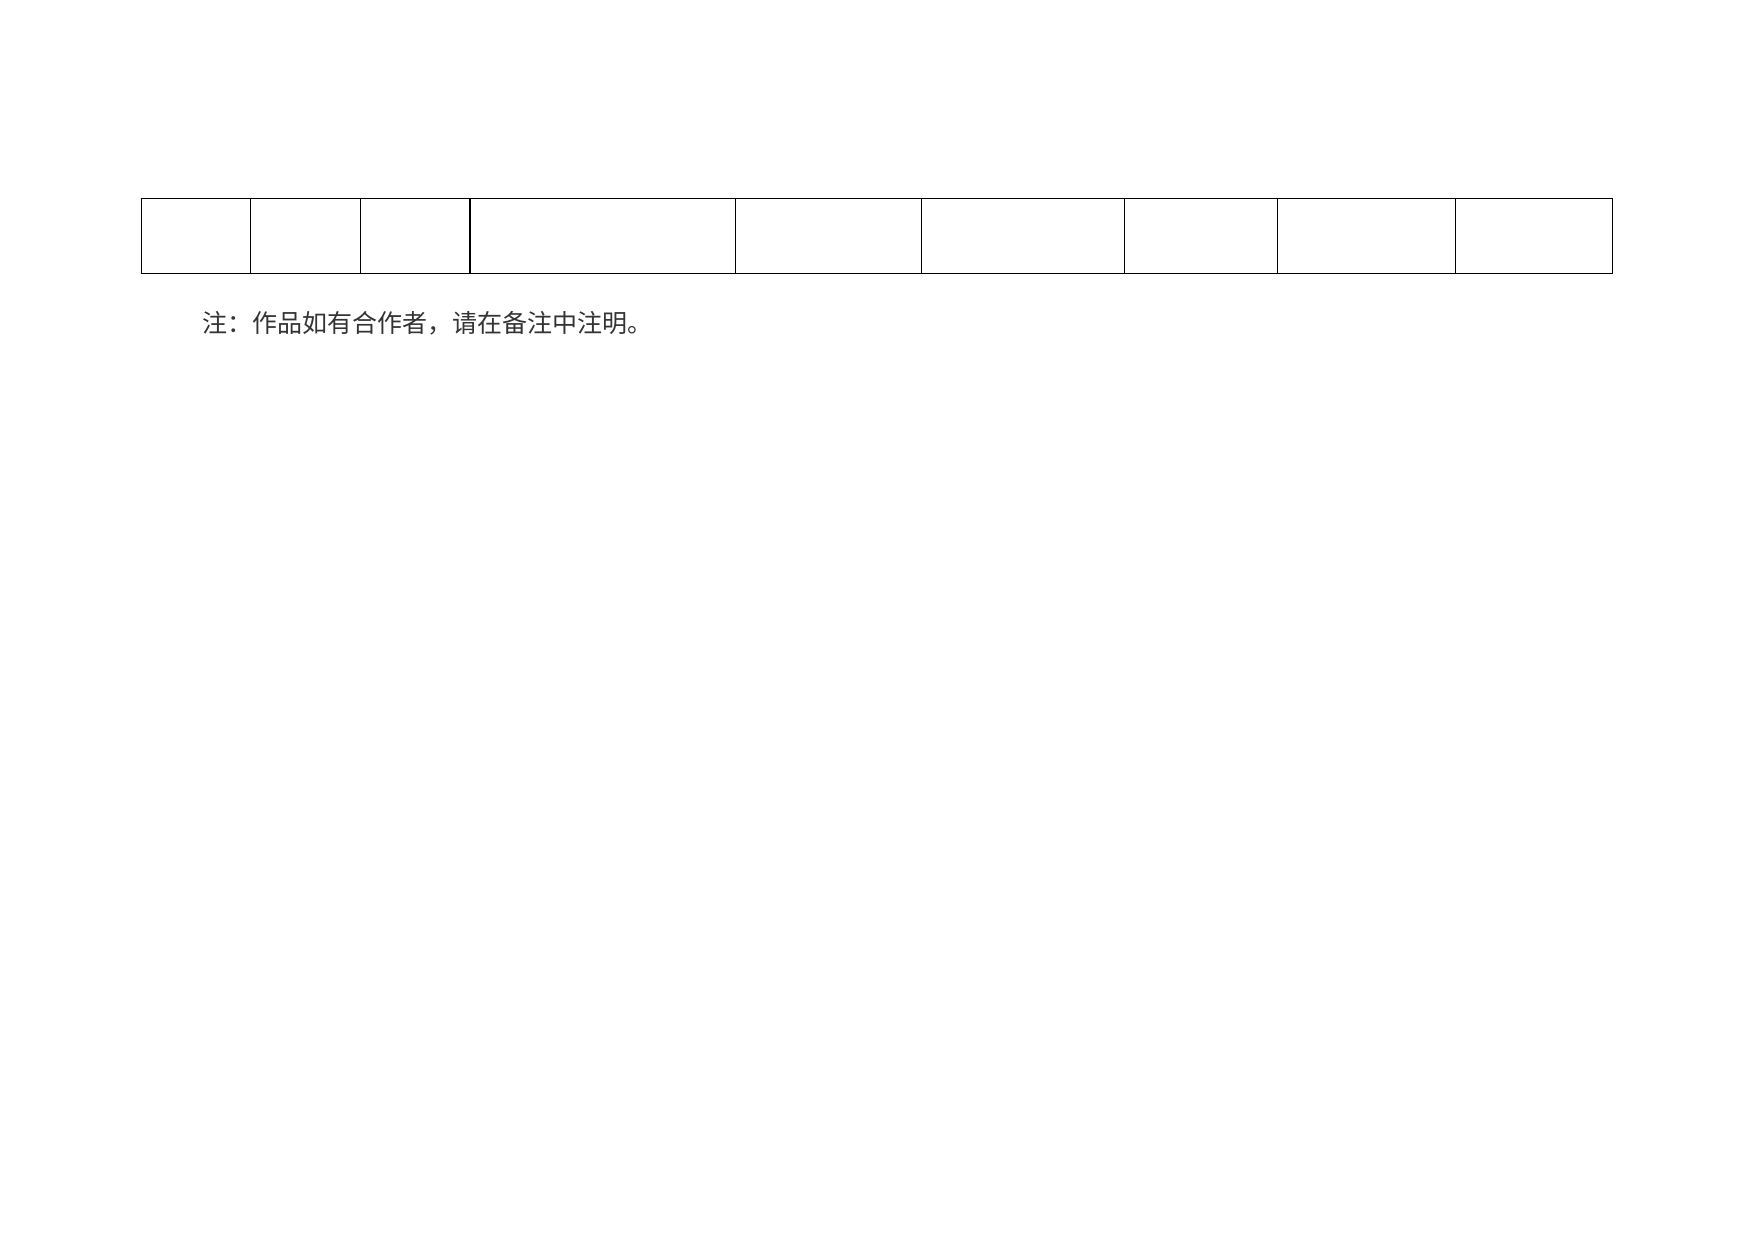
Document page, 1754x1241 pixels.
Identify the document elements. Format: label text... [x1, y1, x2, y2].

table_cell [1456, 199, 1612, 273]
table_cell [736, 199, 921, 273]
table_cell [361, 199, 469, 273]
table_cell [922, 199, 1124, 273]
table_cell [251, 199, 360, 273]
table_cell [142, 199, 250, 273]
table_cell [1278, 199, 1455, 273]
table_cell [471, 199, 735, 273]
table_cell [1125, 199, 1277, 273]
text 注：作品如有合作者，请在备注中注明。 [150, 289, 1604, 354]
